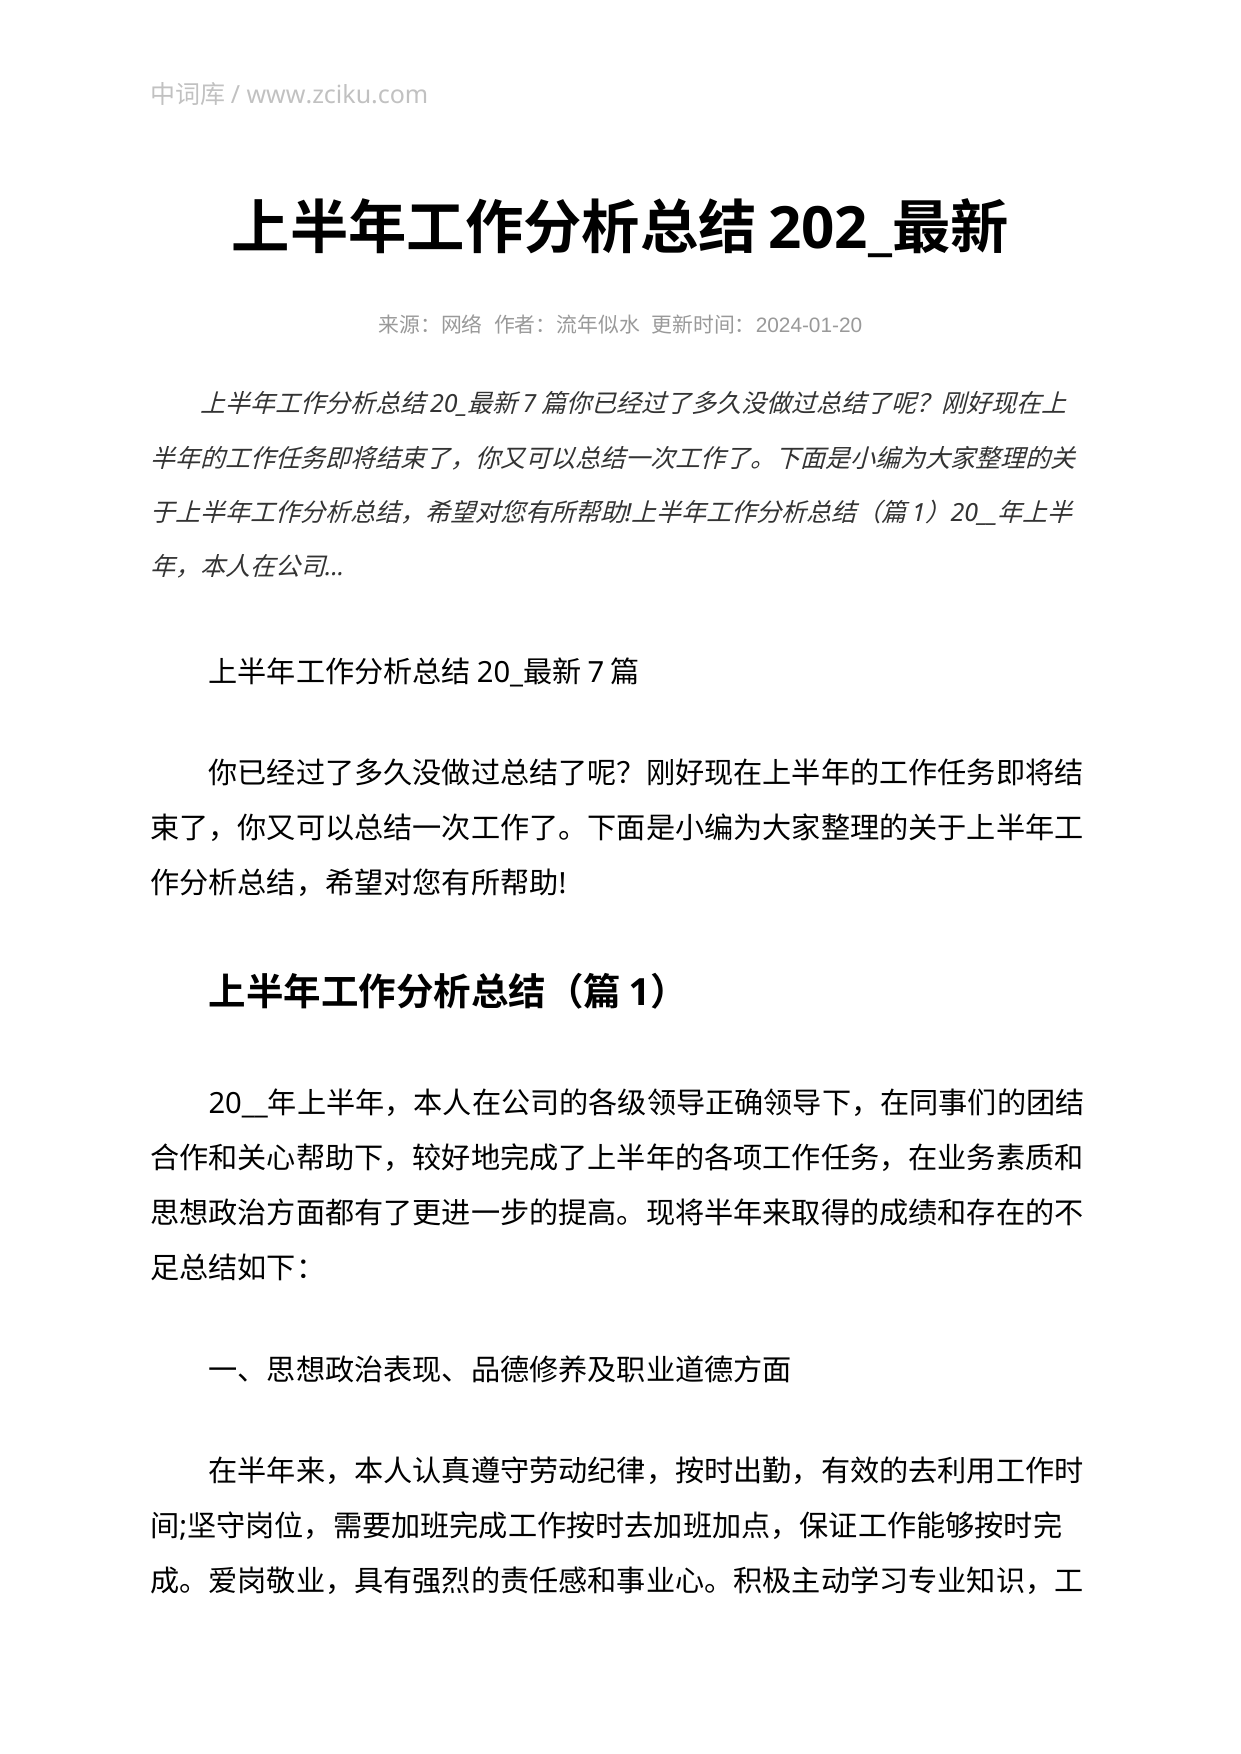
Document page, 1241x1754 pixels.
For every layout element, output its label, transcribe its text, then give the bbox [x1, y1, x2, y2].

text 你已经过了多久没做过总结了呢？刚好现在上半年的工作任务即将结束了，你又可以总结一次工作了。下面是小编为大家整理的关于上半年工作分析总结，希望对您有所帮助! [150, 750, 1090, 902]
text 一、思想政治表现、品德修养及职业道德方面 [150, 1346, 1090, 1388]
text 20__年上半年，本人在公司的各级领导正确领导下，在同事们的团结合作和关心帮助下，较好地完成了上半年的各项工作任务，在业务素质和思想政治方面都有了更进一步的提高。现将半年来取得的成绩和存在的不足总结如下： [150, 1079, 1090, 1287]
text 上半年工作分析总结20_最新7篇你已经过了多久没做过总结了呢？刚好现在上半年的工作任务即将结束了，你又可以总结一次工作了。下面是小编为大家整理的关于上半年工作分析总结，希望对您有所帮助!上半年工作分析总结（篇1）20__年上半年，本人在公司... [150, 384, 1090, 583]
text 来源：网络 作者：流年似水 更新时间：2024-01-20 [150, 313, 1090, 337]
text 上半年工作分析总结（篇1） [150, 962, 1090, 1016]
subtitle 上半年工作分析总结202_最新 [150, 181, 1090, 266]
text 上半年工作分析总结20_最新7篇 [150, 648, 1090, 691]
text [150, 1448, 1090, 1600]
